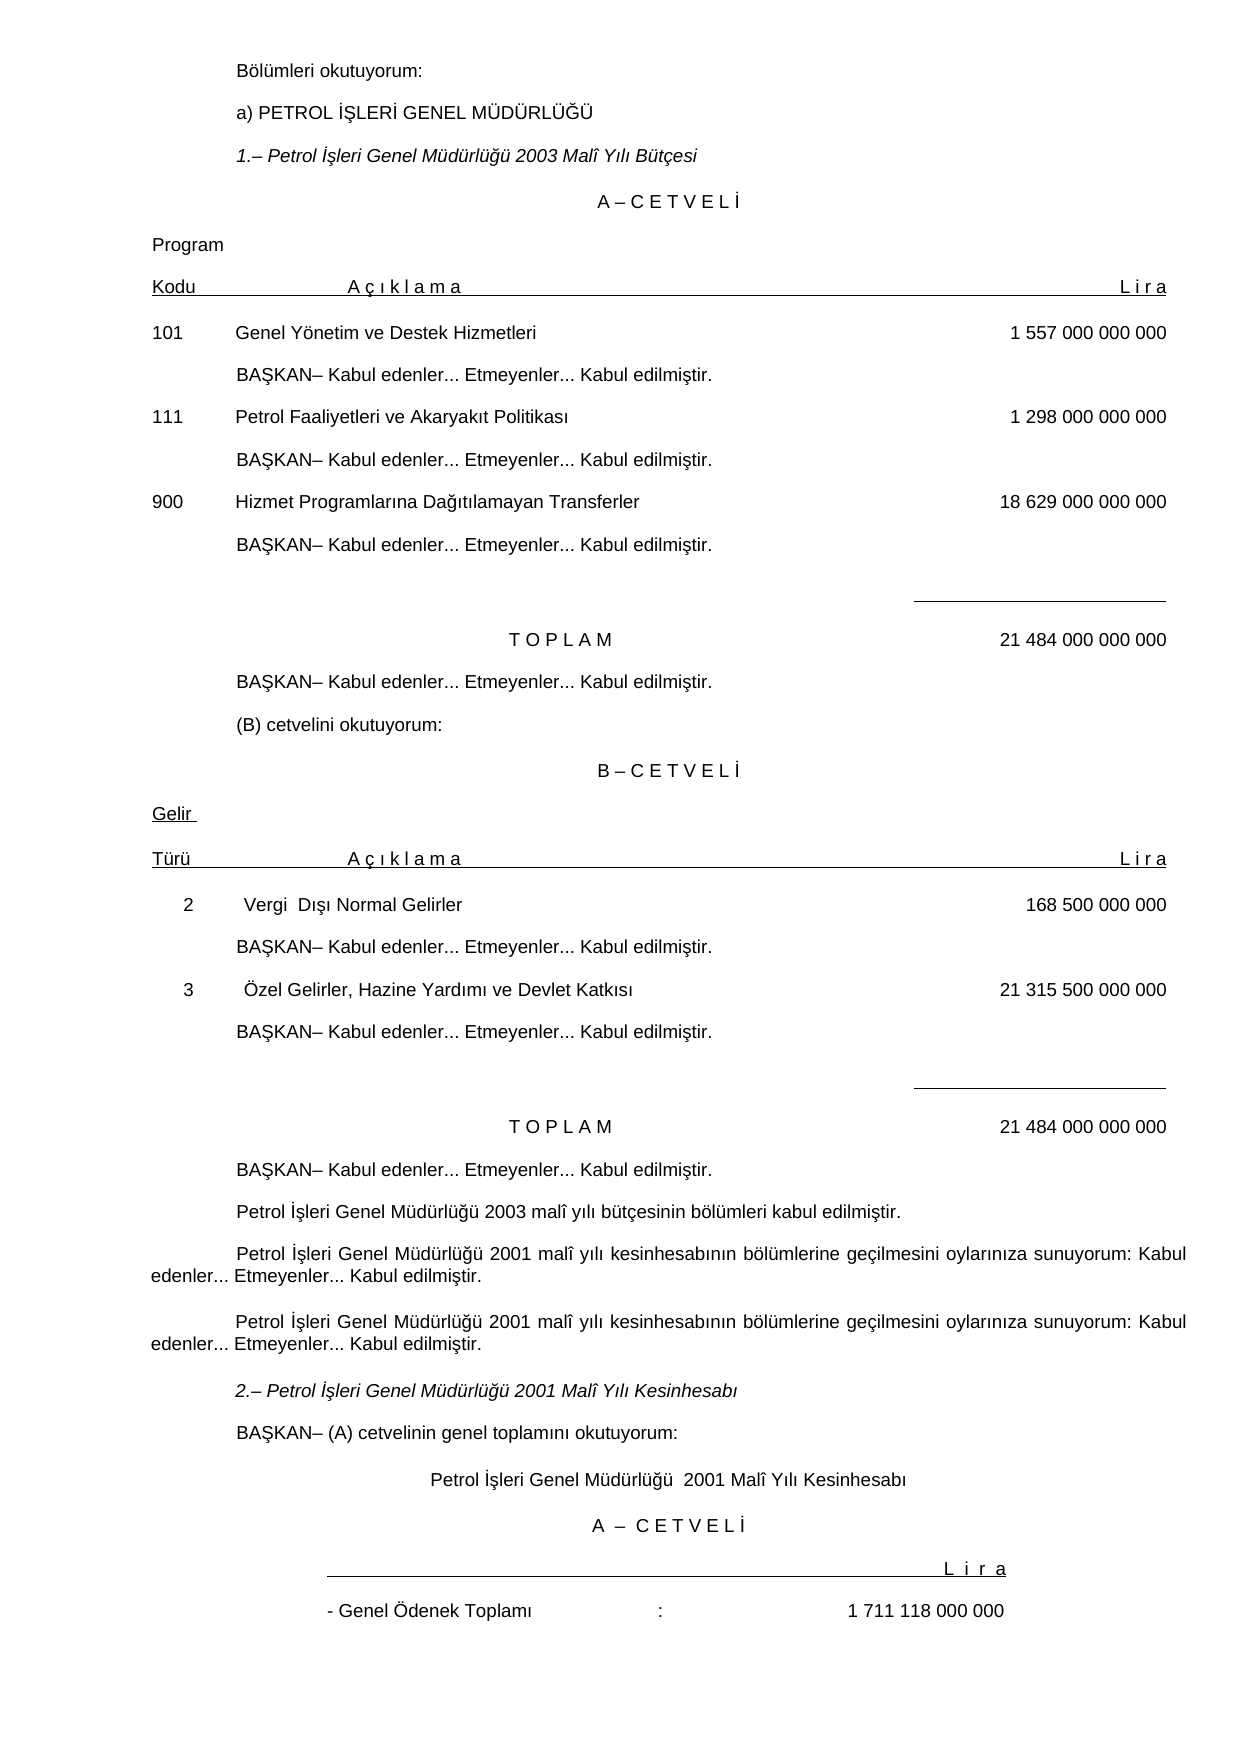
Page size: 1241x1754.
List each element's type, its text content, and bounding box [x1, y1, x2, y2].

text 900 Hizmet Programlarına Dağıtılamayan Transferler 18 629 000 000 000 [151, 491, 1187, 513]
text Kodu A ç ı k l a m a L i r a [151, 276, 1189, 297]
text BAŞKAN– Kabul edenler... Etmeyenler... Kabul edilmiştir. [151, 1158, 1187, 1180]
text BAŞKAN– Kabul edenler... Etmeyenler... Kabul edilmiştir. [151, 533, 1187, 555]
text 111 Petrol Faaliyetleri ve Akaryakıt Politikası 1 298 000 000 000 [151, 406, 1187, 428]
text Program [151, 233, 1187, 255]
text Gelir [151, 802, 1189, 824]
text BAŞKAN– Kabul edenler... Etmeyenler... Kabul edilmiştir. [151, 936, 1187, 958]
text L i r a [151, 1557, 1187, 1579]
text Bölümleri okutuyorum: [151, 60, 1187, 81]
text A – C E T V E L İ [150, 1515, 1187, 1537]
text Petrol İşleri Genel Müdürlüğü 2001 Malî Yılı Kesinhesabı [150, 1468, 1187, 1490]
text 3 Özel Gelirler, Hazine Yardımı ve Devlet Katkısı 21 315 500 000 000 [151, 978, 1187, 1000]
text Petrol İşleri Genel Müdürlüğü 2001 malî yılı kesinhesabının bölümlerine geçilmesini oylarınıza sunuyorum: Kabul edenler... Etmeyenler... Kabul edilmiştir. [151, 1243, 1187, 1286]
text A – C E T V E L İ [150, 191, 1187, 213]
text BAŞKAN– Kabul edenler... Etmeyenler... Kabul edilmiştir. [151, 364, 1187, 385]
text BAŞKAN– Kabul edenler... Etmeyenler... Kabul edilmiştir. [151, 449, 1187, 470]
text 2.– Petrol İşleri Genel Müdürlüğü 2001 Malî Yılı Kesinhesabı [151, 1379, 1187, 1401]
text T O P L A M 21 484 000 000 000 [151, 629, 1187, 650]
text 101 Genel Yönetim ve Destek Hizmetleri 1 557 000 000 000 [151, 321, 1187, 343]
text 2 Vergi Dışı Normal Gelirler 168 500 000 000 [151, 894, 1187, 915]
text B – C E T V E L İ [150, 760, 1187, 782]
text BAŞKAN– (A) cetvelinin genel toplamını okutuyorum: [151, 1422, 1187, 1443]
text a) PETROL İŞLERİ GENEL MÜDÜRLÜĞÜ [151, 102, 1187, 124]
text BAŞKAN– Kabul edenler... Etmeyenler... Kabul edilmiştir. [151, 1021, 1187, 1042]
text Petrol İşleri Genel Müdürlüğü 2003 malî yılı bütçesinin bölümleri kabul edilmiştir. [151, 1201, 1187, 1222]
text Petrol İşleri Genel Müdürlüğü 2001 malî yılı kesinhesabının bölümlerine geçilmesini oylarınıza sunuyorum: Kabul edenler... Etmeyenler... Kabul edilmiştir. [151, 1311, 1187, 1354]
text - Genel Ödenek Toplamı : 1 711 118 000 000 [151, 1600, 1187, 1621]
text (B) cetvelini okutuyorum: [151, 713, 1187, 735]
text Türü A ç ı k l a m a L i r a [151, 848, 1189, 869]
text BAŞKAN– Kabul edenler... Etmeyenler... Kabul edilmiştir. [151, 671, 1187, 693]
text T O P L A M 21 484 000 000 000 [151, 1116, 1187, 1138]
text 1.– Petrol İşleri Genel Müdürlüğü 2003 Malî Yılı Bütçesi [151, 144, 1187, 166]
